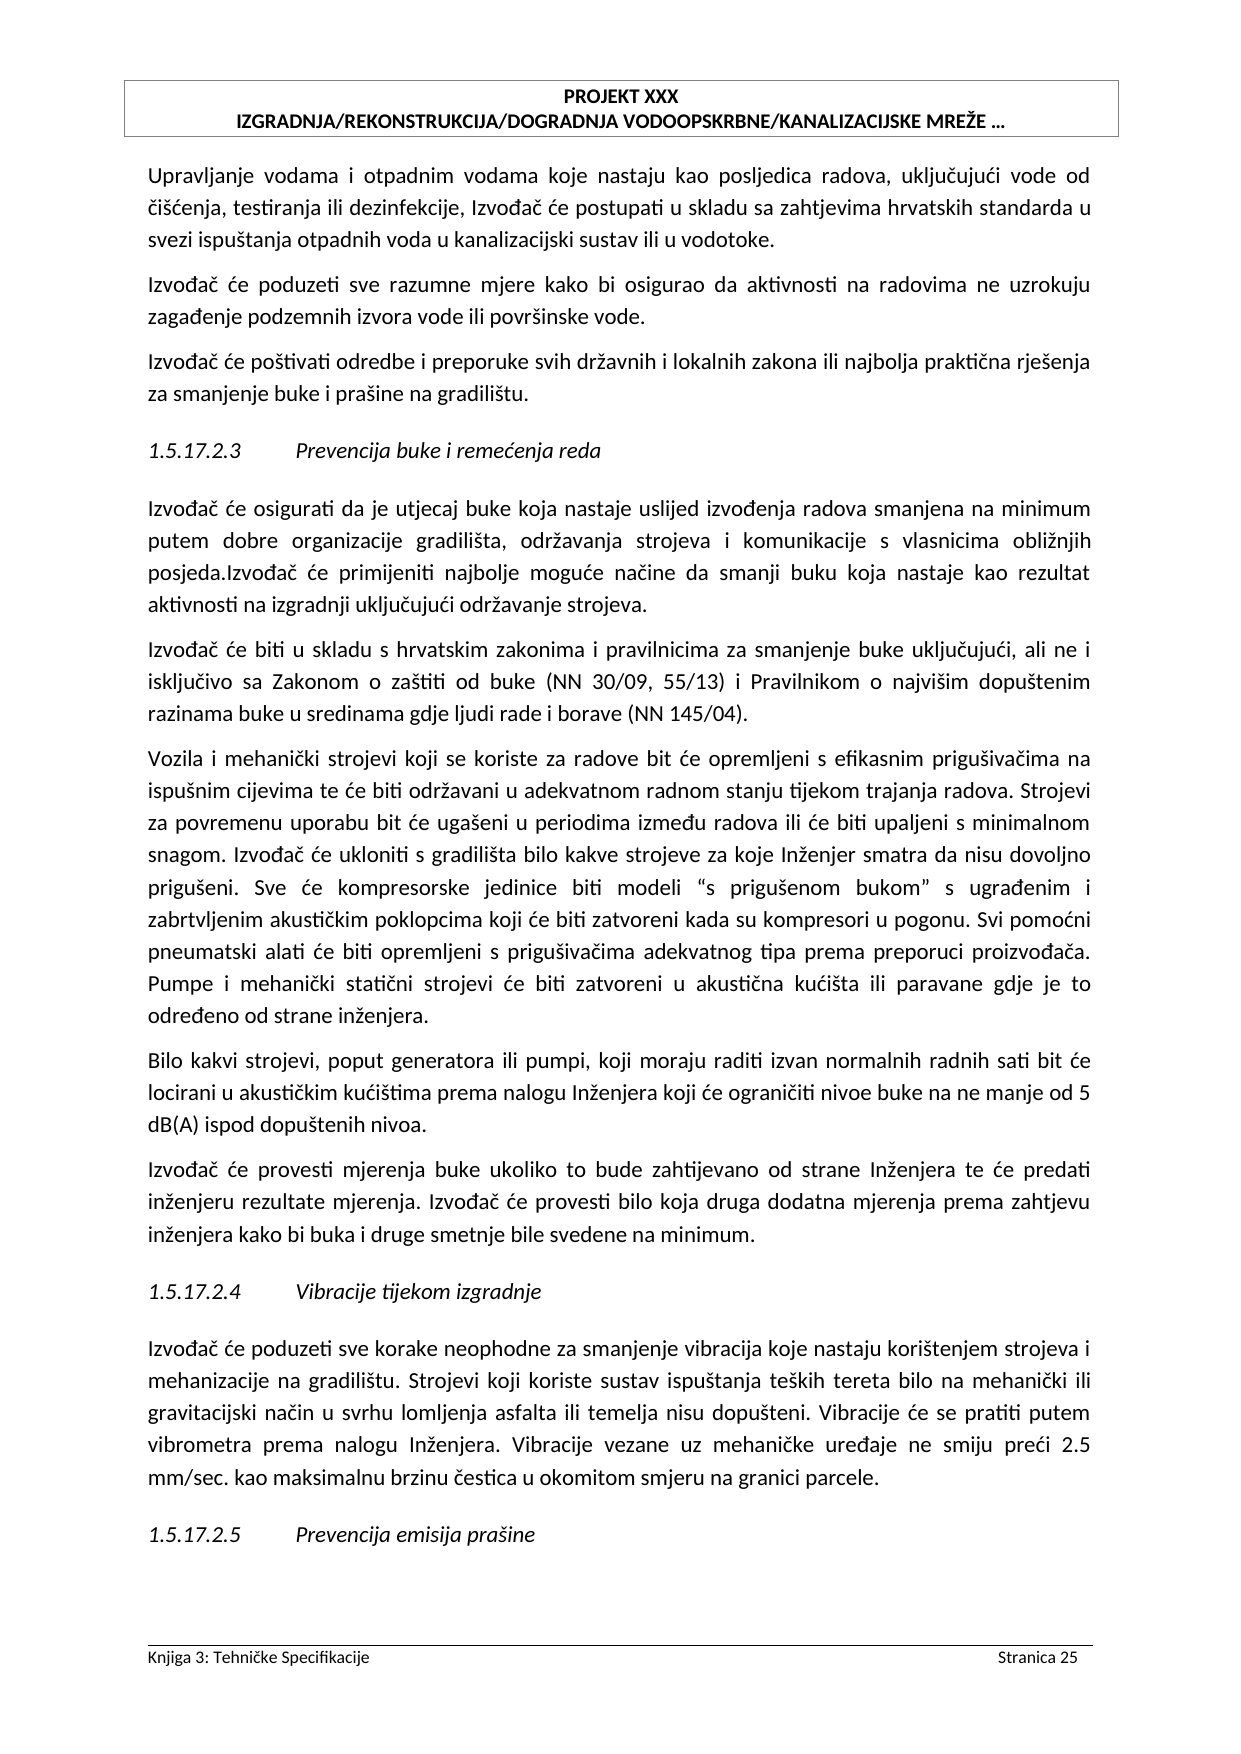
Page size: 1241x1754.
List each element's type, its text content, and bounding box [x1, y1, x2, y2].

subtitle Prevencija buke i remećenja reda [148, 437, 1093, 464]
text Izvođač će osigurati da je utjecaj buke koja nastaje uslijed izvođenja radova smanjena na minimum putem dobre organizacije gradilišta, održavanja strojeva i komunikacije s vlasnicima obližnjih posjeda.Izvođač će primijeniti najbolje moguće načine da smanji buku koja nastaje kao rezultat aktivnosti na izgradnji uključujući održavanje strojeva. [148, 494, 1093, 618]
text Izvođač će biti u skladu s hrvatskim zakonima i pravilnicima za smanjenje buke uključujući, ali ne i isključivo sa Zakonom o zaštiti od buke (NN 30/09, 55/13) i Pravilnikom o najvišim dopuštenim razinama buke u sredinama gdje ljudi rade i borave (NN 145/04). [148, 635, 1093, 727]
subtitle Prevencija emisija prašine [148, 1520, 1093, 1548]
text Upravljanje vodama i otpadnim vodama koje nastaju kao posljedica radova, uključujući vode od čišćenja, testiranja ili dezinfekcije, Izvođač će postupati u skladu sa zahtjevima hrvatskih standarda u svezi ispuštanja otpadnih voda u kanalizacijski sustav ili u vodotoke. [148, 161, 1093, 254]
text Izvođač će poduzeti sve korake neophodne za smanjenje vibracija koje nastaju korištenjem strojeva i mehanizacije na gradilištu. Strojevi koji koriste sustav ispuštanja teških tereta bilo na mehanički ili gravitacijski način u svrhu lomljenja asfalta ili temelja nisu dopušteni. Vibracije će se pratiti putem vibrometra prema nalogu Inženjera. Vibracije vezane uz mehaničke uređaje ne smiju preći 2.5 mm/sec. kao maksimalnu brzinu čestica u okomitom smjeru na granici parcele. [148, 1334, 1093, 1491]
subtitle Vibracije tijekom izgradnje [148, 1277, 1093, 1305]
text Vozila i mehanički strojevi koji se koriste za radove bit će opremljeni s efikasnim prigušivačima na ispušnim cijevima te će biti održavani u adekvatnom radnom stanju tijekom trajanja radova. Strojevi za povremenu uporabu bit će ugašeni u periodima između radova ili će biti upaljeni s minimalnom snagom. Izvođač će ukloniti s gradilišta bilo kakve strojeve za koje Inženjer smatra da nisu dovoljno prigušeni. Sve će kompresorske jedinice biti modeli “s prigušenom bukom” s ugrađenim i zabrtvljenim akustičkim poklopcima koji će biti zatvoreni kada su kompresori u pogonu. Svi pomoćni pneumatski alati će biti opremljeni s prigušivačima adekvatnog tipa prema preporuci proizvođača. Pumpe i mehanički statični strojevi će biti zatvoreni u akustična kućišta ili paravane gdje je to određeno od strane inženjera. [148, 744, 1093, 1029]
text Izvođač će provesti mjerenja buke ukoliko to bude zahtijevano od strane Inženjera te će predati inženjeru rezultate mjerenja. Izvođač će provesti bilo koja druga dodatna mjerenja prema zahtjevu inženjera kako bi buka i druge smetnje bile svedene na minimum. [148, 1155, 1093, 1248]
text Izvođač će poštivati odredbe i preporuke svih državnih i lokalnih zakona ili najbolja praktična rješenja za smanjenje buke i prašine na gradilištu. [148, 347, 1093, 407]
text Izvođač će poduzeti sve razumne mjere kako bi osigurao da aktivnosti na radovima ne uzrokuju zagađenje podzemnih izvora vode ili površinske vode. [148, 270, 1093, 331]
text Bilo kakvi strojevi, poput generatora ili pumpi, koji moraju raditi izvan normalnih radnih sati bit će locirani u akustičkim kućištima prema nalogu Inženjera koji će ograničiti nivoe buke na ne manje od 5 dB(A) ispod dopuštenih nivoa. [148, 1046, 1093, 1139]
